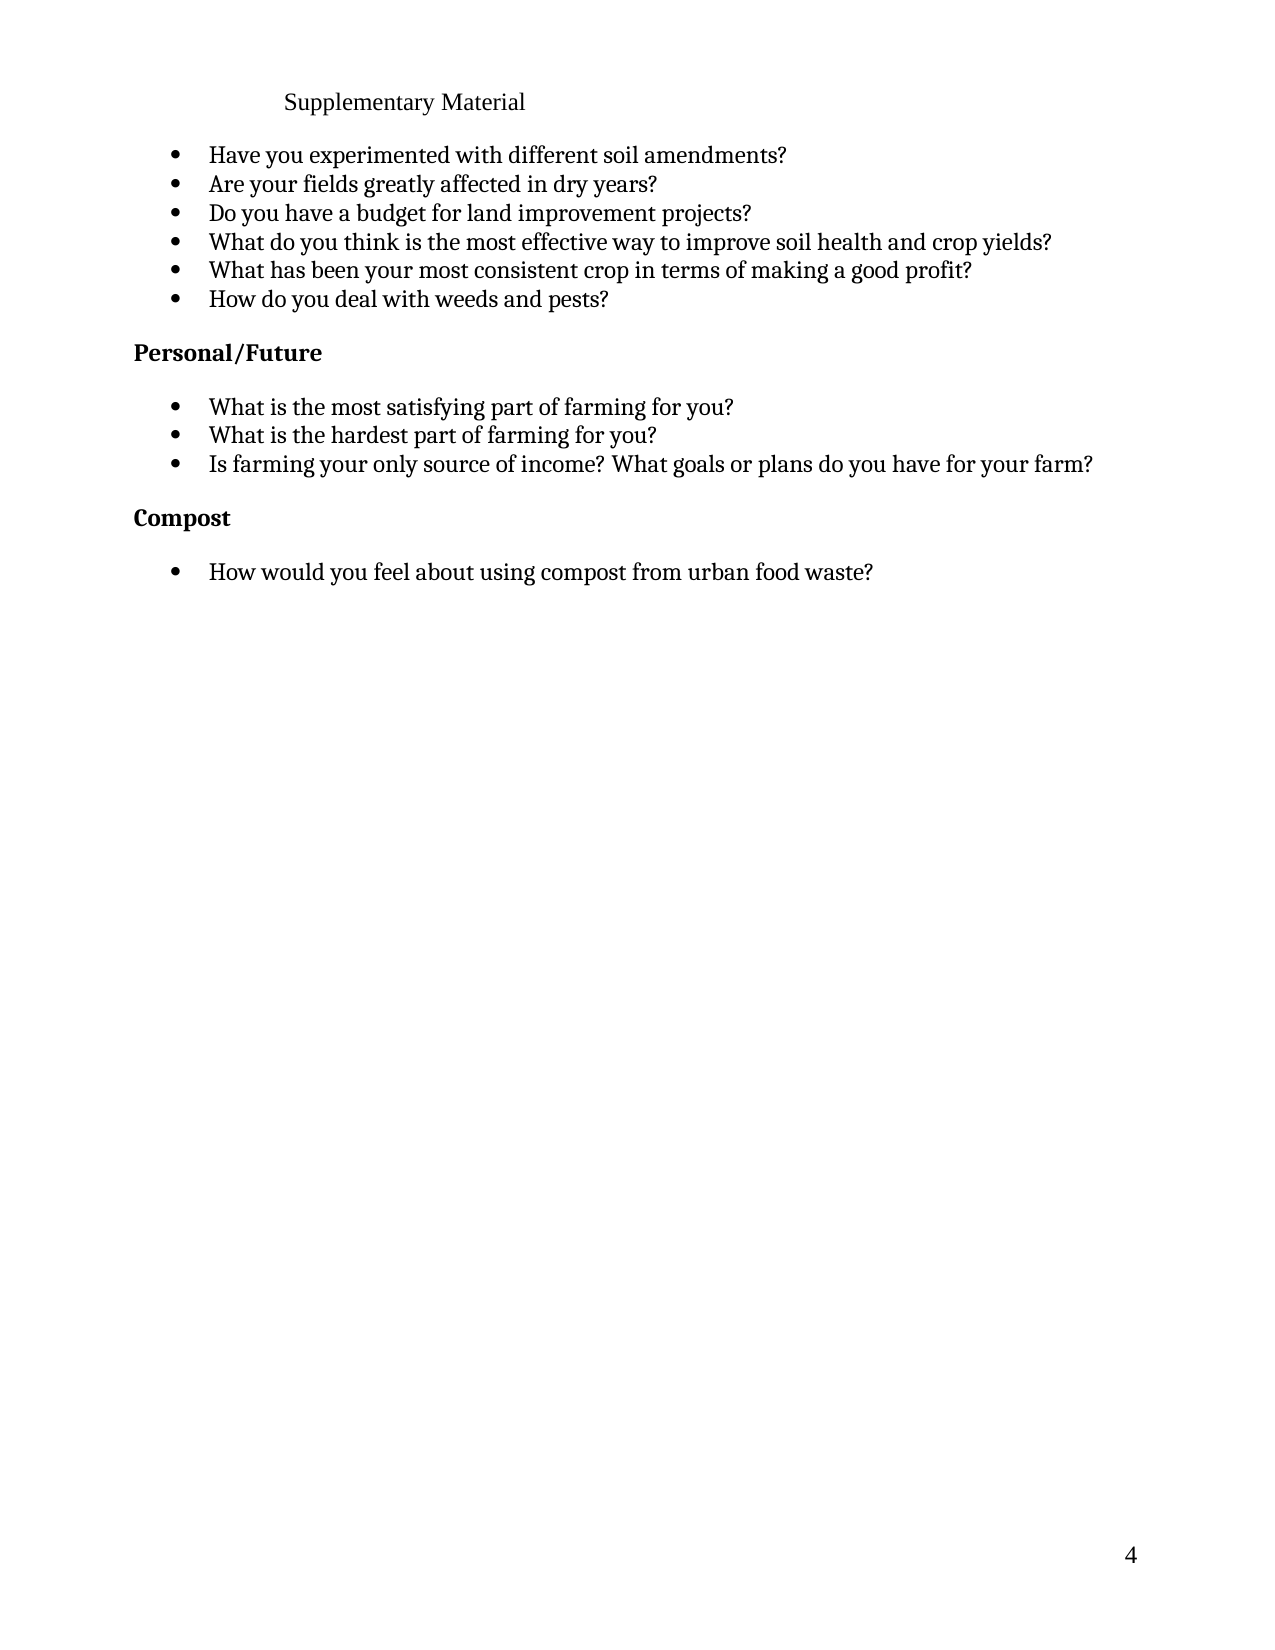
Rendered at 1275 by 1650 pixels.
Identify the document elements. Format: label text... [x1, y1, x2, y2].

text Personal/Future [133, 339, 1152, 367]
text Compost [133, 504, 1152, 532]
list How do you deal with weeds and pests? [171, 285, 1152, 314]
list What has been your most consistent crop in terms of making a good profit? [171, 256, 1152, 285]
list What is the hardest part of farming for you? [171, 421, 1152, 450]
list Have you experimented with different soil amendments? [171, 141, 1152, 170]
list Do you have a budget for land improvement projects? [171, 199, 1152, 227]
list What do you think is the most effective way to improve soil health and crop yields? [171, 227, 1152, 256]
list Are your fields greatly affected in dry years? [171, 170, 1152, 199]
list Is farming your only source of income? What goals or plans do you have for your farm? [171, 450, 1152, 479]
list What is the most satisfying part of farming for you? [171, 392, 1152, 421]
list How would you feel about using compost from urban food waste? [171, 557, 1152, 586]
